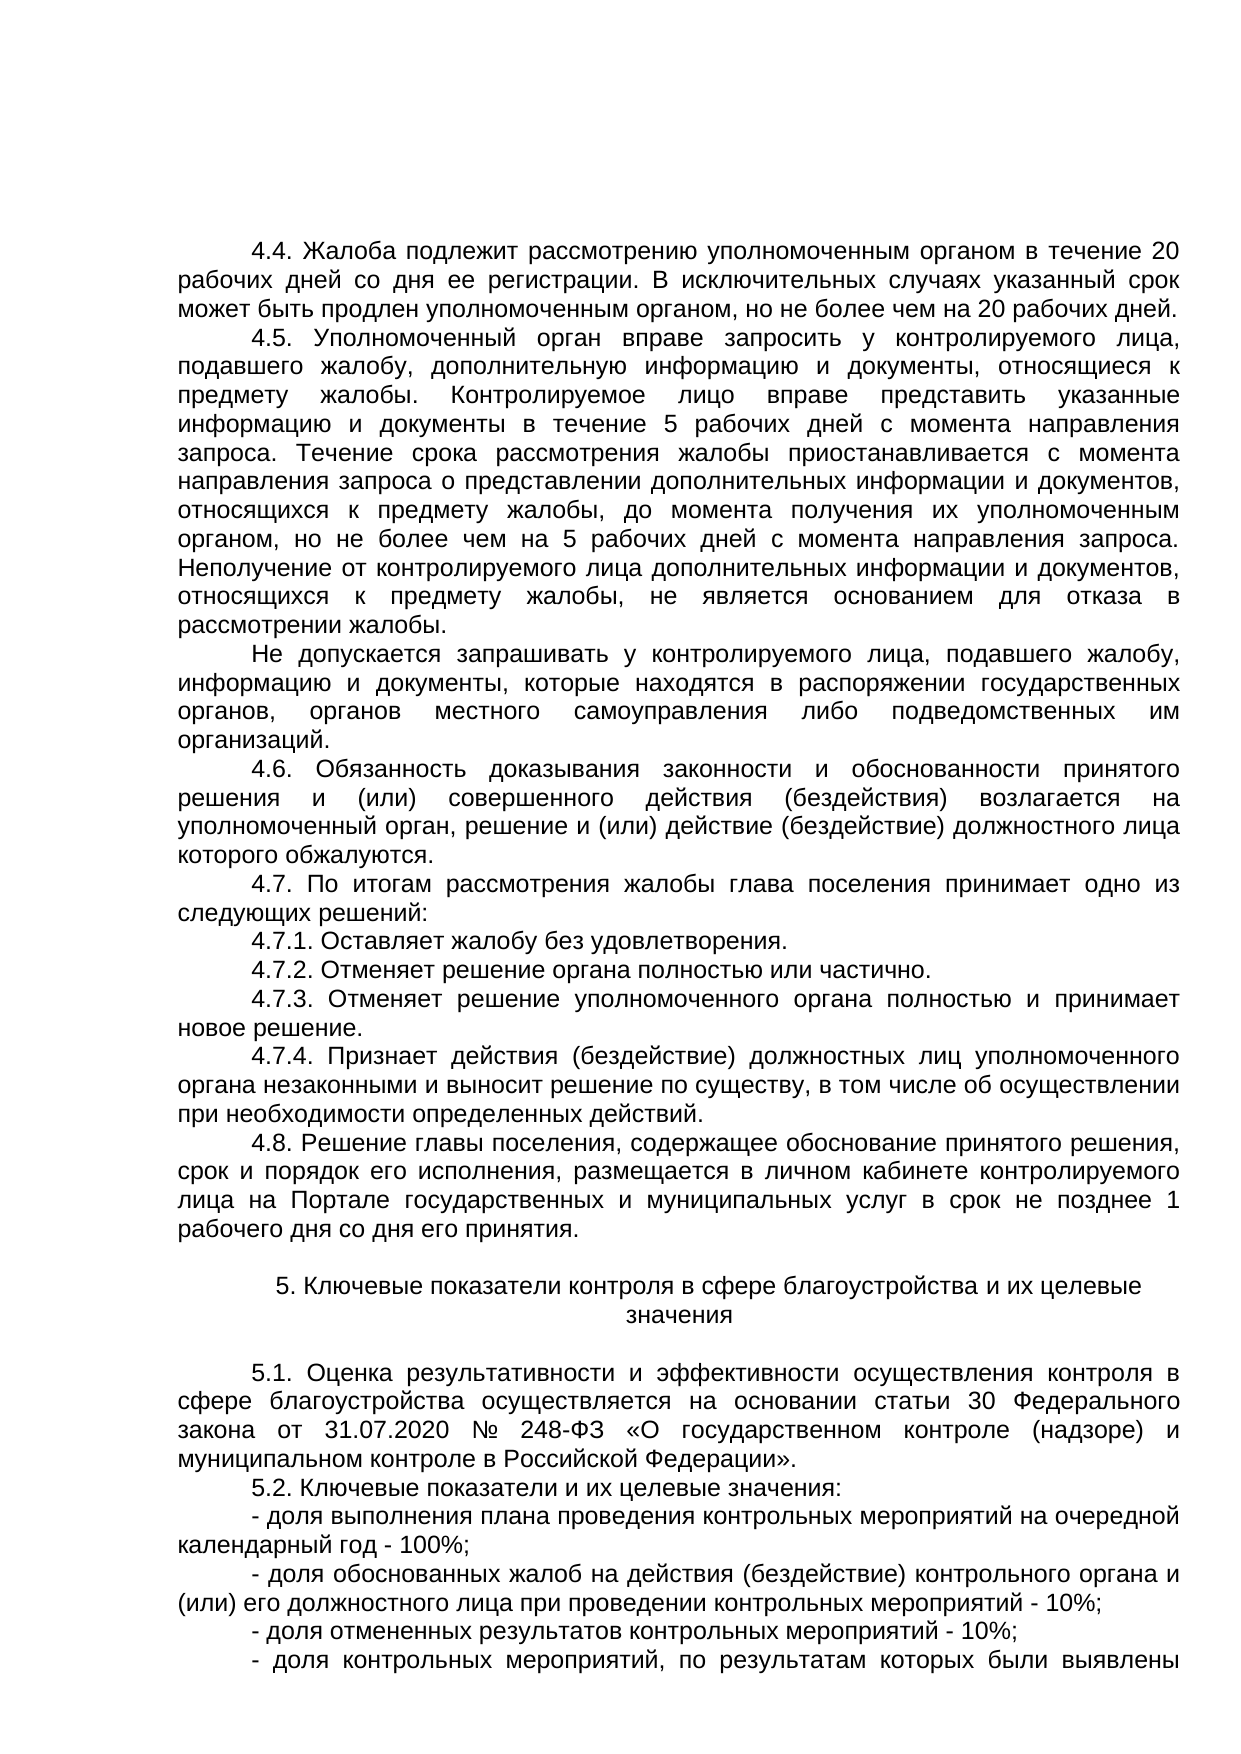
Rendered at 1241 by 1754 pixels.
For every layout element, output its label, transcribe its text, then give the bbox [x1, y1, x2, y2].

text Не допускается запрашивать у контролируемого лица, подавшего жалобу, информацию и документы, которые находятся в распоряжении государственных органов, органов местного самоуправления либо подведомственных им организаций. [177, 639, 1181, 754]
text 4.4. Жалоба подлежит рассмотрению уполномоченным органом в течение 20 рабочих дней со дня ее регистрации. В исключительных случаях указанный срок может быть продлен уполномоченным органом, но не более чем на 20 рабочих дней. [177, 236, 1181, 322]
text - доля выполнения плана проведения контрольных мероприятий на очередной календарный год - 100%; [177, 1501, 1181, 1559]
text 4.7.3. Отменяет решение уполномоченного органа полностью и принимает новое решение. [177, 984, 1181, 1041]
text 4.7. По итогам рассмотрения жалобы глава поселения принимает одно из следующих решений: [177, 869, 1181, 926]
text - доля обоснованных жалоб на действия (бездействие) контрольного органа и (или) его должностного лица при проведении контрольных мероприятий - 10%; [177, 1559, 1181, 1616]
text 4.8. Решение главы поселения, содержащее обоснование принятого решения, срок и порядок его исполнения, размещается в личном кабинете контролируемого лица на Портале государственных и муниципальных услуг в срок не позднее 1 рабочего дня со дня его принятия. [177, 1127, 1181, 1242]
text 4.6. Обязанность доказывания законности и обоснованности принятого решения и (или) совершенного действия (бездействия) возлагается на уполномоченный орган, решение и (или) действие (бездействие) должностного лица которого обжалуются. [177, 754, 1181, 869]
text 4.7.1. Оставляет жалобу без удовлетворения. [177, 926, 1181, 955]
text - доля отмененных результатов контрольных мероприятий - 10%; [177, 1616, 1181, 1645]
text 4.5. Уполномоченный орган вправе запросить у контролируемого лица, подавшего жалобу, дополнительную информацию и документы, относящиеся к предмету жалобы. Контролируемое лицо вправе представить указанные информацию и документы в течение 5 рабочих дней с момента направления запроса. Течение срока рассмотрения жалобы приостанавливается с момента направления запроса о представлении дополнительных информации и документов, относящихся к предмету жалобы, до момента получения их уполномоченным органом, но не более чем на 5 рабочих дней с момента направления запроса. Неполучение от контролируемого лица дополнительных информации и документов, относящихся к предмету жалобы, не является основанием для отказа в рассмотрении жалобы. [177, 322, 1181, 639]
text 5.1. Оценка результативности и эффективности осуществления контроля в сфере благоустройства осуществляется на основании статьи 30 Федерального закона от 31.07.2020 № 248-ФЗ «О государственном контроле (надзоре) и муниципальном контроле в Российской Федерации». [177, 1357, 1181, 1472]
text 4.7.4. Признает действия (бездействие) должностных лиц уполномоченного органа незаконными и выносит решение по существу, в том числе об осуществлении при необходимости определенных действий. [177, 1041, 1181, 1127]
text 5.2. Ключевые показатели и их целевые значения: [177, 1472, 1181, 1501]
text 5. Ключевые показатели контроля в сфере благоустройства и их целевые значения [177, 1271, 1181, 1329]
text 4.7.2. Отменяет решение органа полностью или частично. [177, 955, 1181, 984]
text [177, 1645, 1181, 1674]
